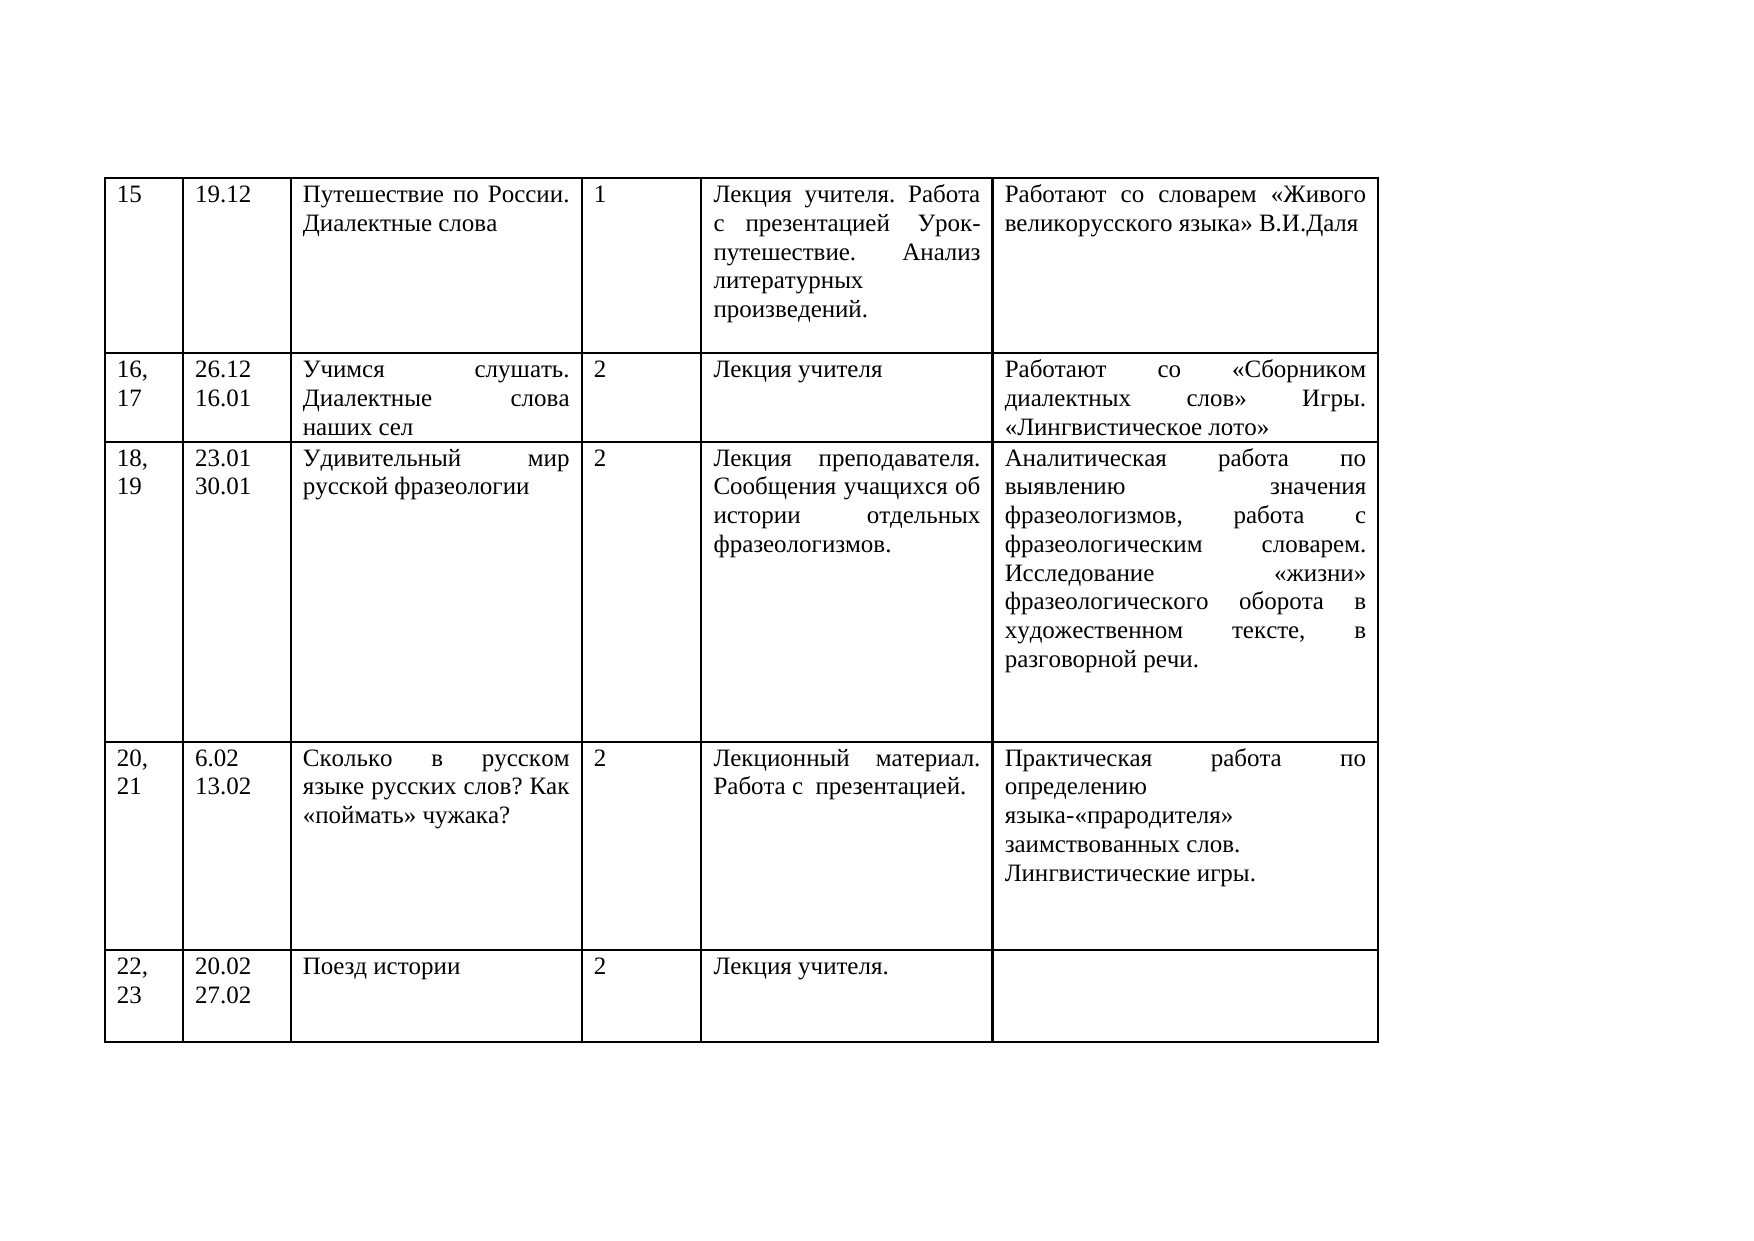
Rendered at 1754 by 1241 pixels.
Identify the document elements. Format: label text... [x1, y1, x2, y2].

table_cell Аналитическая работа по выявлению значения фразеологизмов, работа с фразеологическим словарем. Исследование «жизни» фразеологического оборота в художественном тексте, в разговорной речи. [994, 443, 1377, 741]
table_cell 2 [583, 951, 700, 1041]
table_cell Удивительный мир русской фразеологии [292, 443, 581, 741]
table_cell Поезд истории [292, 951, 581, 1041]
table_cell 16, 17 [106, 354, 182, 441]
table_cell 20.02 27.02 [184, 951, 290, 1041]
table_cell Лекция учителя. [702, 951, 991, 1041]
table_cell Лекция учителя. Работа с презентацией Урок-путешествие. Анализ литературных произведений. [702, 179, 991, 352]
table_cell Работают со «Сборником диалектных слов» Игры. «Лингвистическое лото» [994, 354, 1377, 441]
table_cell 22, 23 [106, 951, 182, 1041]
table_cell 19.12 [184, 179, 290, 352]
table_cell Лекция преподавателя. Сообщения учащихся об истории отдельных фразеологизмов. [702, 443, 991, 741]
table_cell Работают со словарем «Живого великорусского языка» В.И.Даля [994, 179, 1377, 352]
table_cell Лекция учителя [702, 354, 991, 441]
table_cell Путешествие по России. Диалектные слова [292, 179, 581, 352]
table_cell 1 [583, 179, 700, 352]
table_cell [994, 951, 1377, 1041]
table_cell 20, 21 [106, 743, 182, 949]
table_cell Лекционный материал. Работа с презентацией. [702, 743, 991, 949]
table_cell 26.12 16.01 [184, 354, 290, 441]
table_cell 2 [583, 743, 700, 949]
table_cell 15 [106, 179, 182, 352]
table_cell 6.02 13.02 [184, 743, 290, 949]
table_cell 23.01 30.01 [184, 443, 290, 741]
table_cell 18, 19 [106, 443, 182, 741]
table_cell Сколько в русском языке русских слов? Как «поймать» чужака? [292, 743, 581, 949]
table_cell Учимся слушать. Диалектные слова наших сел [292, 354, 581, 441]
table_cell 2 [583, 354, 700, 441]
table_cell 2 [583, 443, 700, 741]
table_cell Практическая работа по определению языка-«прародителя» заимствованных слов. Лингвистические игры. [994, 743, 1377, 949]
